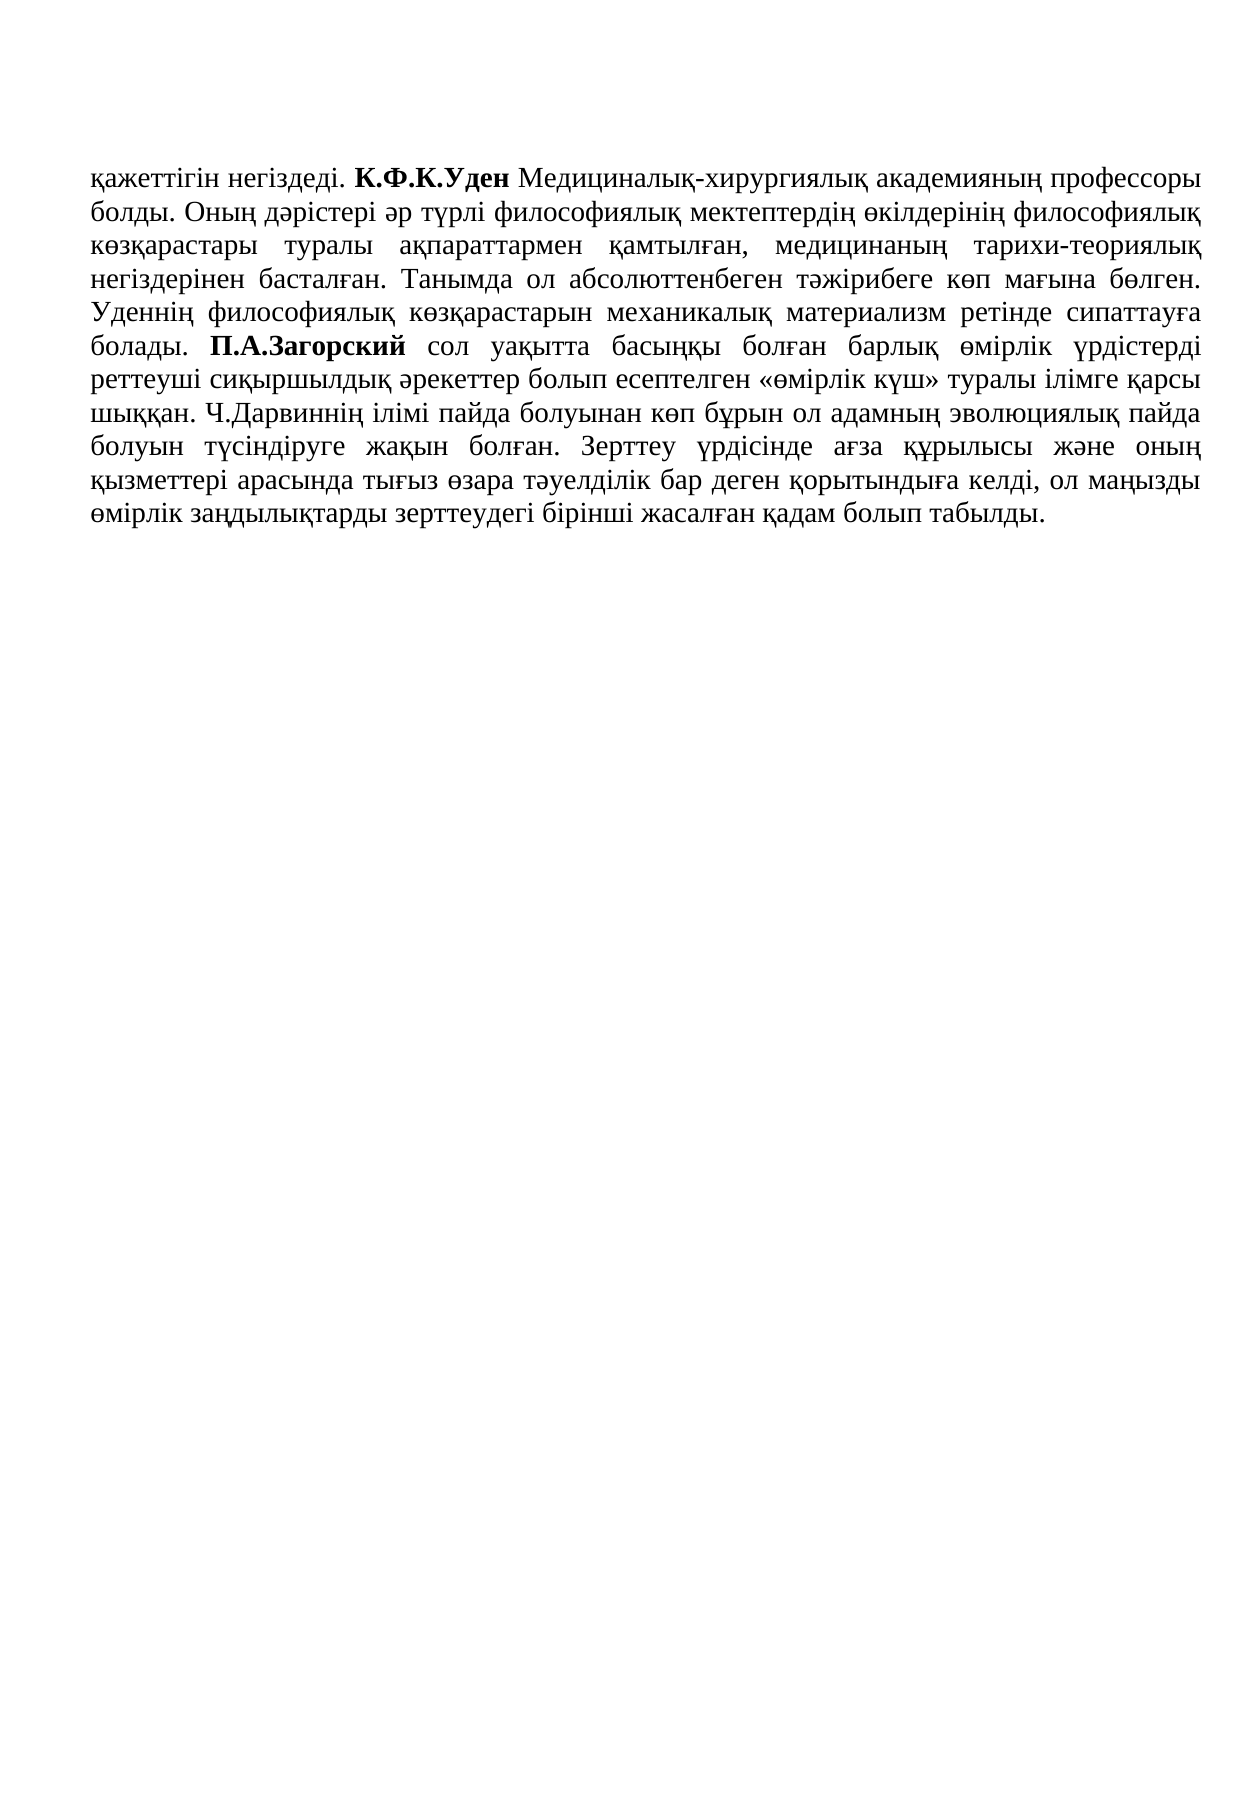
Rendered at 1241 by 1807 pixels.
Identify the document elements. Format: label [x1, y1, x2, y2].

text [90, 160, 1202, 529]
